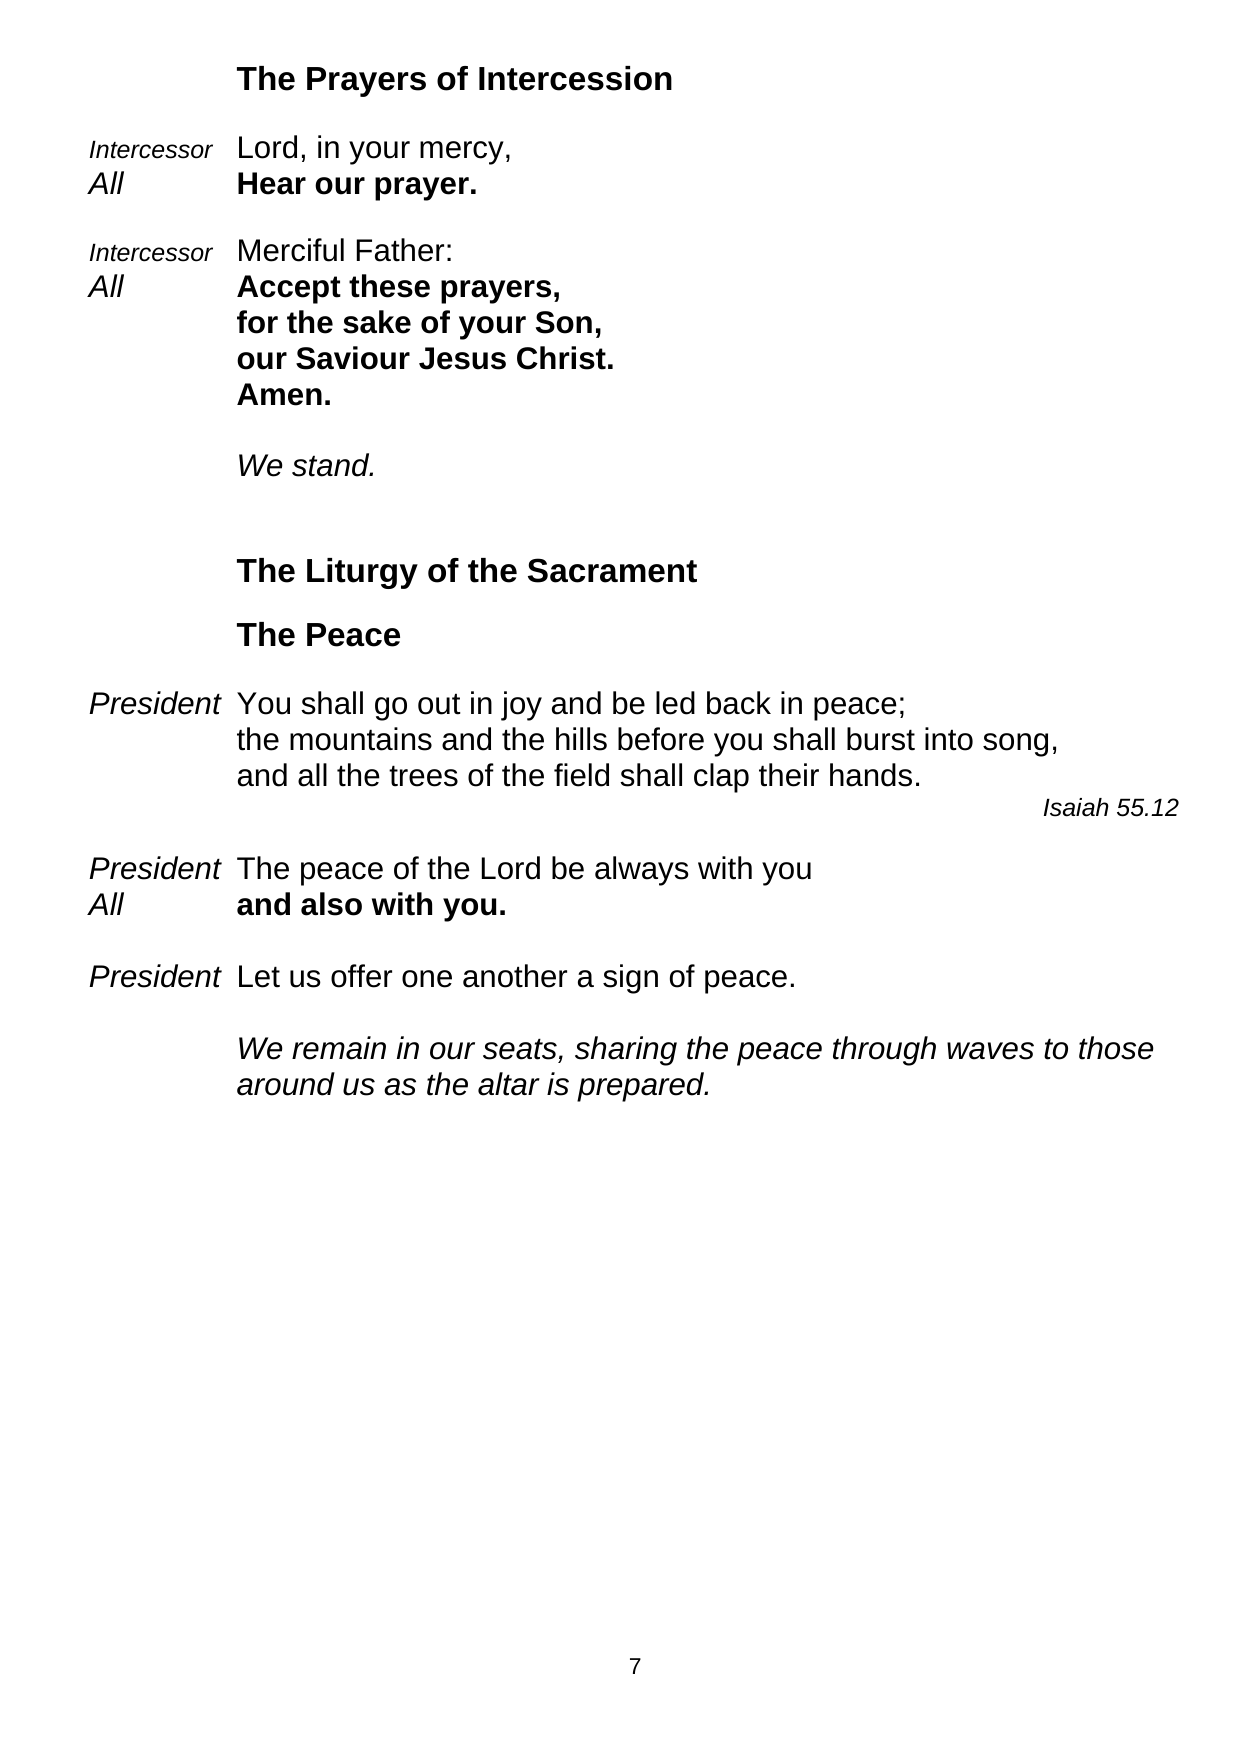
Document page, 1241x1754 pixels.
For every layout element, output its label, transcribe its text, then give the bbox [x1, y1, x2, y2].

text All Accept these prayers, [89, 268, 1181, 304]
text The Liturgy of the Sacrament [236, 551, 1181, 589]
text We remain in our seats, sharing the peace through waves to those around us as the altar is prepared. [236, 1030, 1181, 1102]
text The Peace [236, 615, 1181, 654]
text the mountains and the hills before you shall burst into song, [236, 721, 1181, 757]
text All and also with you. [89, 886, 1181, 922]
text President The peace of the Lord be always with you [89, 850, 1181, 886]
text All Hear our prayer. [89, 165, 1181, 201]
text President You shall go out in joy and be led back in peace; [89, 685, 1181, 721]
text our Saviour Jesus Christ. [236, 340, 1181, 376]
text President Let us offer one another a sign of peace. [89, 958, 1181, 994]
text Isaiah 55.12 [236, 793, 1181, 822]
text Intercessor Merciful Father: [89, 232, 1181, 268]
text for the sake of your Son, [236, 304, 1181, 340]
text Amen. [236, 376, 1181, 412]
text The Prayers of Intercession [236, 59, 1181, 97]
text and all the trees of the field shall clap their hands. [236, 757, 1181, 793]
text We stand. [236, 447, 1181, 483]
text Intercessor Lord, in your mercy, [89, 129, 1181, 165]
